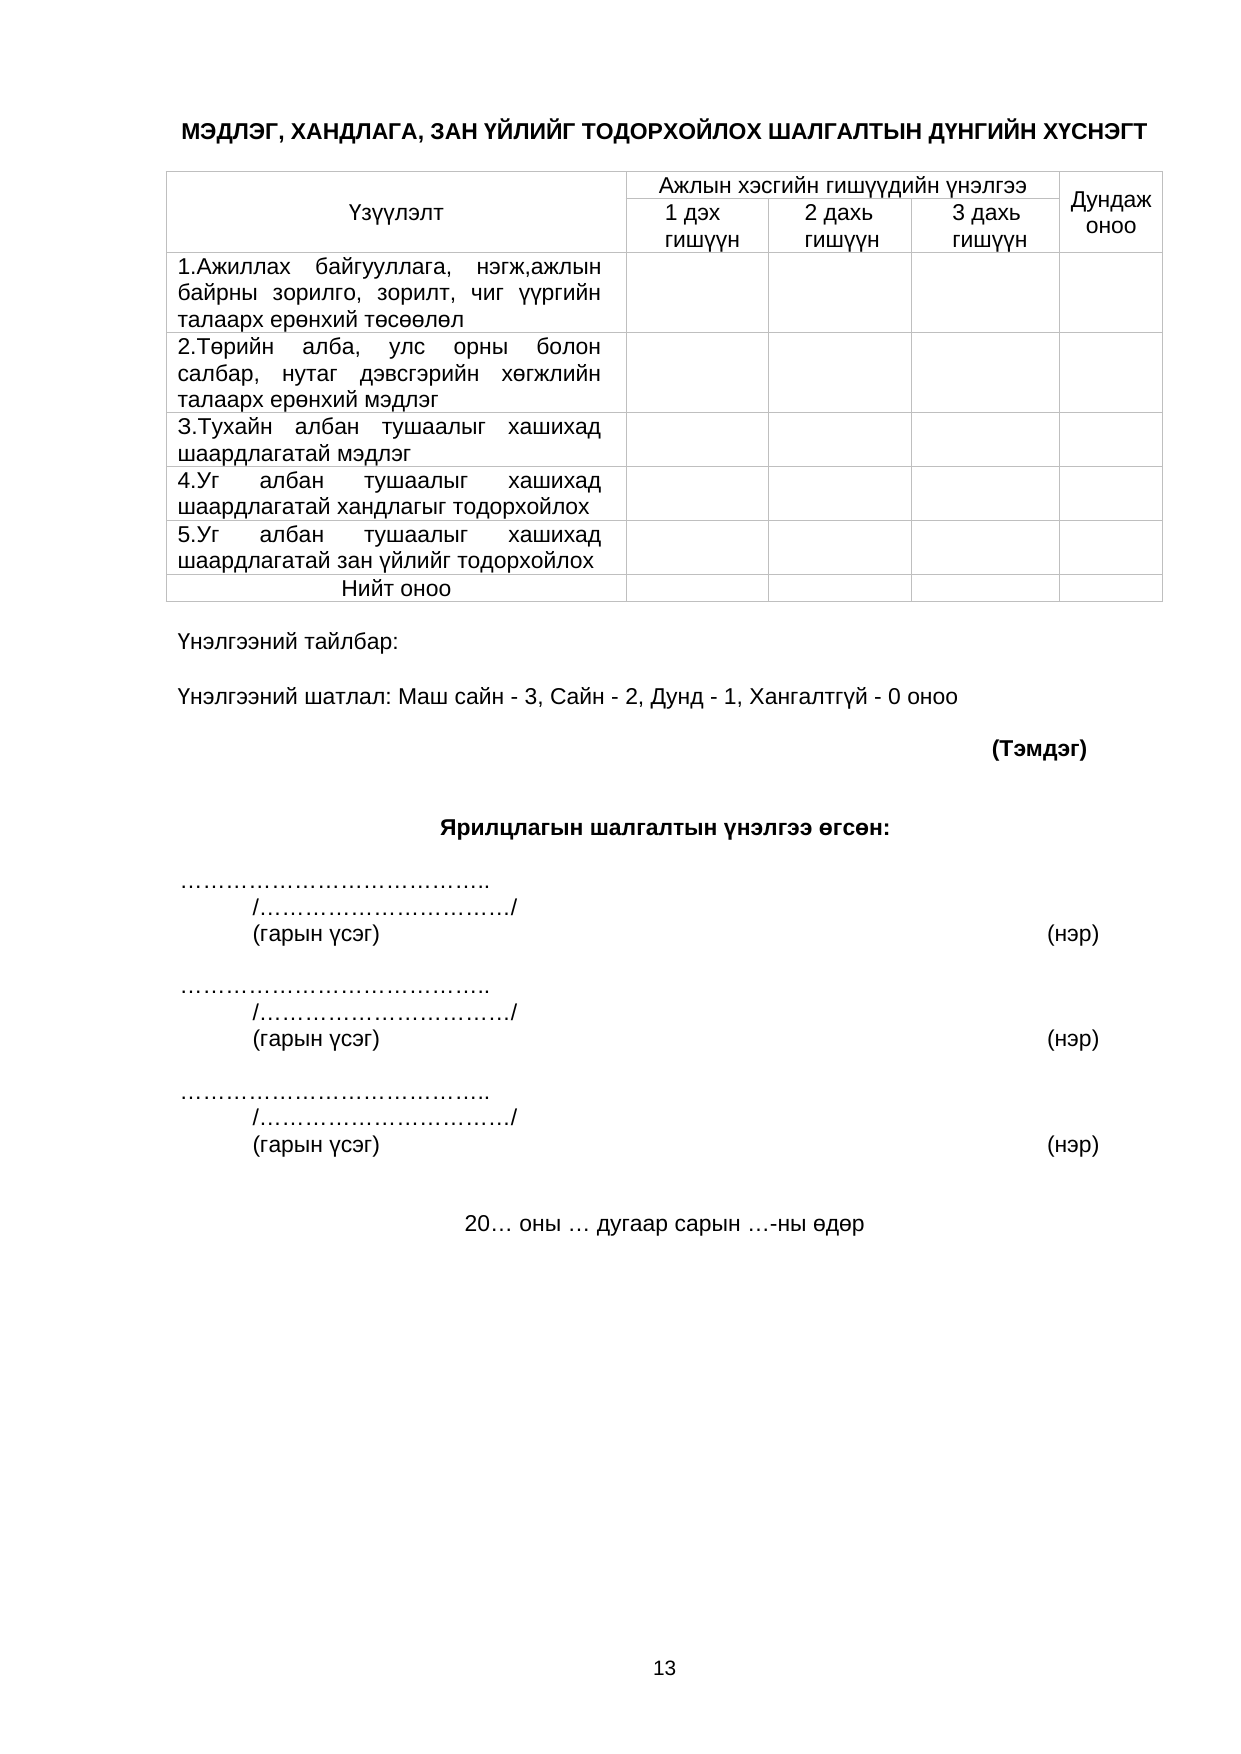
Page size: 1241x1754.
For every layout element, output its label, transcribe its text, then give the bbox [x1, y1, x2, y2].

table_cell Нийт оноо [167, 575, 626, 601]
table_cell [769, 521, 911, 573]
table_cell [627, 413, 768, 466]
text Үнэлгээний тайлбар: [177, 628, 1152, 654]
table_cell [769, 333, 911, 412]
table_cell [627, 253, 768, 332]
table_cell [769, 413, 911, 466]
text МЭДЛЭГ, ХАНДЛАГА, ЗАН ҮЙЛИЙГ ТОДОРХОЙЛОХ ШАЛГАЛТЫН ДҮНГИЙН ХҮСНЭГТ [177, 118, 1152, 144]
text (гарын үсэг) (нэр) [177, 920, 1152, 946]
table_cell [1060, 413, 1162, 466]
table_cell [769, 575, 911, 601]
table_header Үзүүлэлт [167, 172, 626, 252]
table_cell [1060, 575, 1162, 601]
text (гарын үсэг) (нэр) [177, 1025, 1152, 1052]
table_cell [627, 333, 768, 412]
text ………………………………….. /……………………………/ [179, 867, 1152, 920]
text 20… оны … дугаар сарын …-ны өдөр [177, 1210, 1152, 1236]
table_cell [1060, 521, 1162, 573]
table_header Ажлын хэсгийн гишүүдийн үнэлгээ [627, 172, 1059, 198]
table_cell [912, 253, 1059, 332]
table_cell 3 дахь гишүүн [912, 199, 1059, 252]
table_cell [627, 467, 768, 520]
table_cell [912, 413, 1059, 466]
table_cell 2.Төрийн алба, улс орны болон салбар, нутаг дэвсгэрийн хөгжлийн талаарх ерөнхий мэдлэг [167, 333, 626, 412]
table_cell [769, 253, 911, 332]
table_cell [1060, 467, 1162, 520]
table_cell [627, 521, 768, 573]
table_cell [912, 467, 1059, 520]
table_cell [627, 575, 768, 601]
text Ярилцлагын шалгалтын үнэлгээ өгсөн: [179, 814, 1152, 841]
table_cell З.Тухайн албан тушаалыг хашихад шаардлагатай мэдлэг [167, 413, 626, 466]
table_cell [1060, 333, 1162, 412]
table_cell [912, 521, 1059, 573]
table_cell [912, 333, 1059, 412]
table_cell 1 дэх гишүүн [627, 199, 768, 252]
table_cell 1.Ажиллах байгууллага, нэгж,ажлын байрны зорилго, зорилт, чиг үүргийн талаарх ерөнхий төсөөлөл [167, 253, 626, 332]
text Үнэлгээний шатлал: Маш сайн - 3, Сайн - 2, Дунд - 1, Хангалтгүй - 0 оноо [177, 683, 1152, 709]
table_header Дундаж оноо [1060, 172, 1162, 252]
text ………………………………….. /……………………………/ [179, 1078, 1152, 1131]
table_cell 4.Уг албан тушаалыг хашихад шаардлагатай хандлагыг тодорхойлох [167, 467, 626, 520]
text ………………………………….. /……………………………/ [179, 972, 1152, 1025]
table_cell [769, 467, 911, 520]
table_cell [912, 575, 1059, 601]
text (Тэмдэг) [852, 735, 1152, 762]
table_cell [1060, 253, 1162, 332]
table_cell 2 дахь гишүүн [769, 199, 911, 252]
table_cell 5.Уг албан тушаалыг хашихад шаардлагатай зан үйлийг тодорхойлох [167, 521, 626, 573]
text (гарын үсэг) (нэр) [177, 1131, 1152, 1157]
